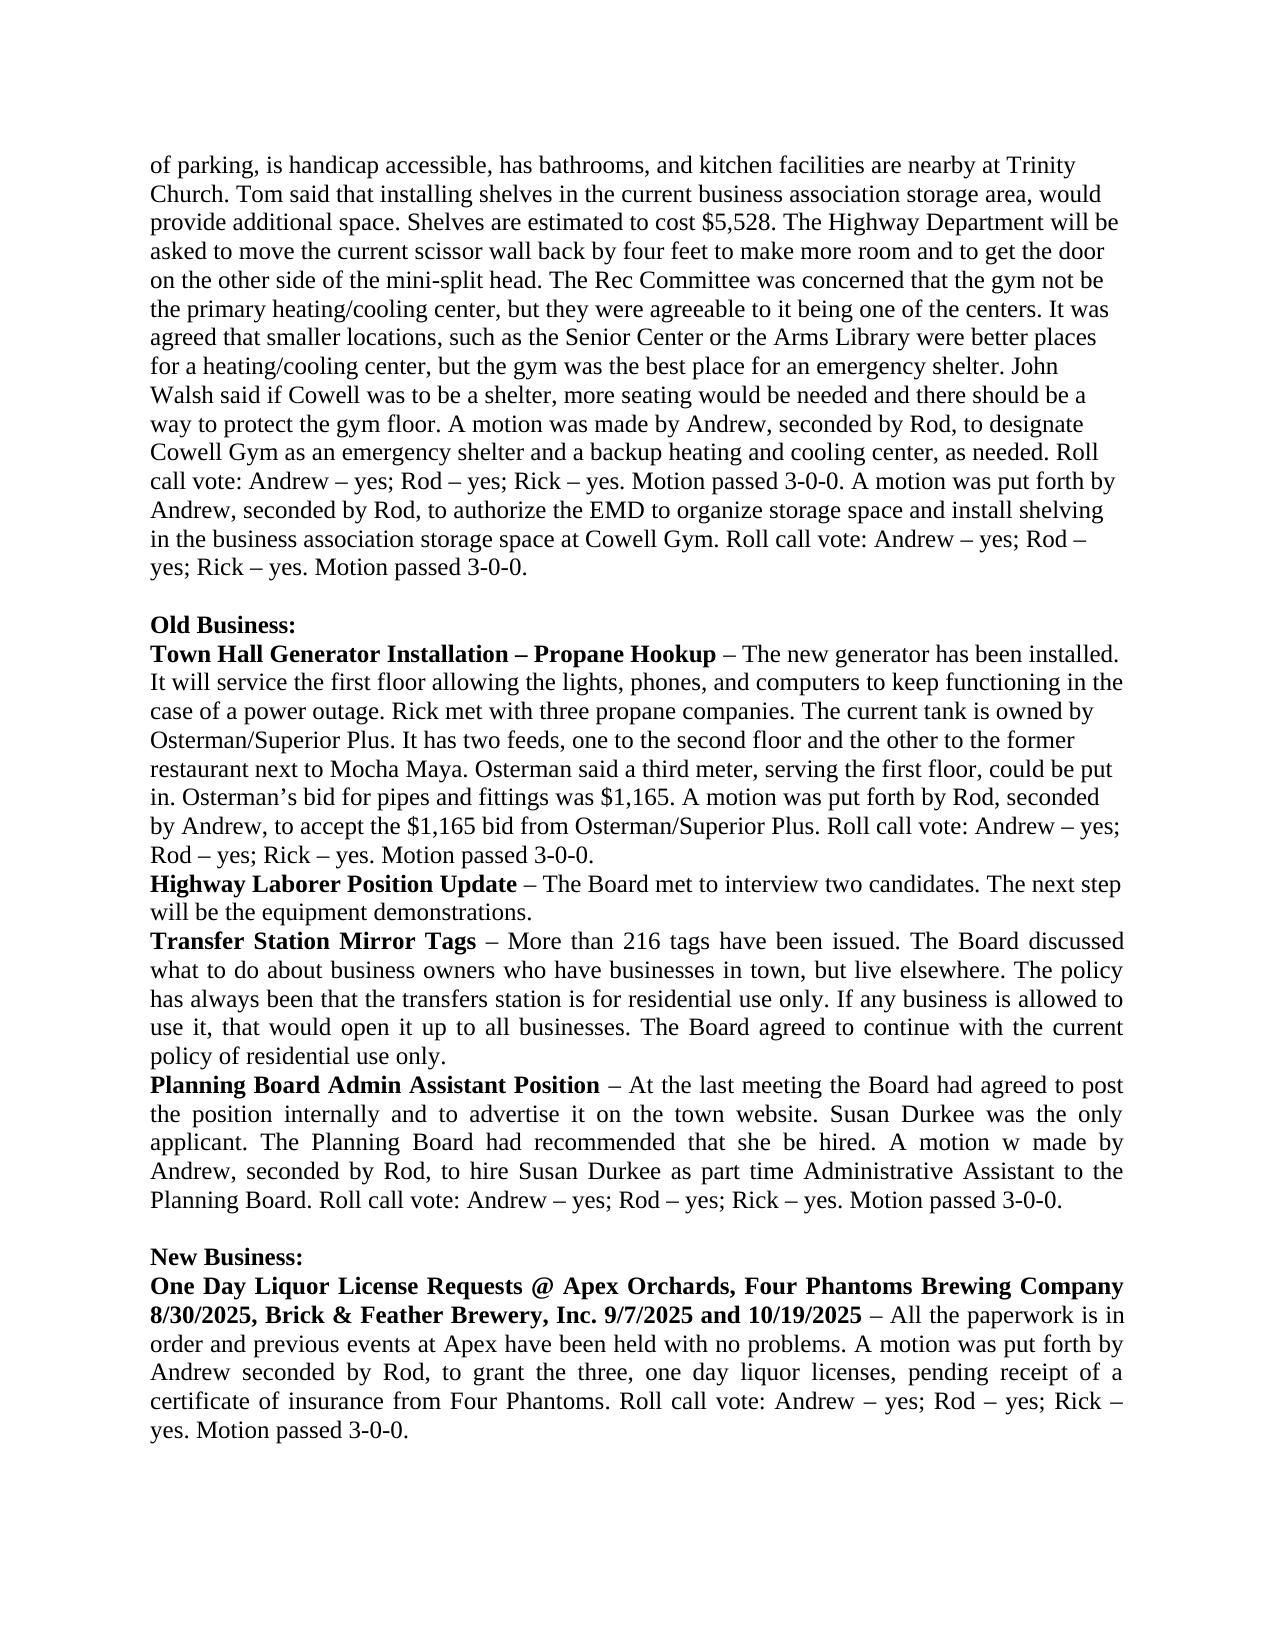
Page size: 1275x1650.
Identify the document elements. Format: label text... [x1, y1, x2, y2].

text One Day Liquor License Requests @ Apex Orchards, Four Phantoms Brewing Company 8/30/2025, Brick & Feather Brewery, Inc. 9/7/2025 and 10/19/2025 – All the paperwork is in order and previous events at Apex have been held with no problems. A motion was put forth by Andrew seconded by Rod, to grant the three, one day liquor licenses, pending receipt of a certificate of insurance from Four Phantoms. Roll call vote: Andrew – yes; Rod – yes; Rick – yes. Motion passed 3-0-0. [150, 1271, 1125, 1444]
text Transfer Station Mirror Tags – More than 216 tags have been issued. The Board discussed what to do about business owners who have businesses in town, but live elsewhere. The policy has always been that the transfers station is for residential use only. If any business is allowed to use it, that would open it up to all businesses. The Board agreed to continue with the current policy of residential use only. [150, 926, 1125, 1070]
text Planning Board Admin Assistant Position – At the last meeting the Board had agreed to post the position internally and to advertise it on the town website. Susan Durkee was the only applicant. The Planning Board had recommended that she be hired. A motion w made by Andrew, seconded by Rod, to hire Susan Durkee as part time Administrative Assistant to the Planning Board. Roll call vote: Andrew – yes; Rod – yes; Rick – yes. Motion passed 3-0-0. [150, 1070, 1125, 1214]
text New Business: [150, 1242, 1125, 1271]
text Highway Laborer Position Update – The Board met to interview two candidates. The next step will be the equipment demonstrations. [150, 869, 1125, 926]
text Old Business: [150, 610, 1125, 639]
text Town Hall Generator Installation – Propane Hookup – The new generator has been installed. It will service the first floor allowing the lights, phones, and computers to keep functioning in the case of a power outage. Rick met with three propane companies. The current tank is owned by Osterman/Superior Plus. It has two feeds, one to the second floor and the other to the former restaurant next to Mocha Maya. Osterman said a third meter, serving the first floor, could be put in. Osterman’s bid for pipes and fittings was $1,165. A motion was put forth by Rod, seconded by Andrew, to accept the $1,165 bid from Osterman/Superior Plus. Roll call vote: Andrew – yes; Rod – yes; Rick – yes. Motion passed 3-0-0. [150, 639, 1125, 869]
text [150, 150, 1125, 581]
